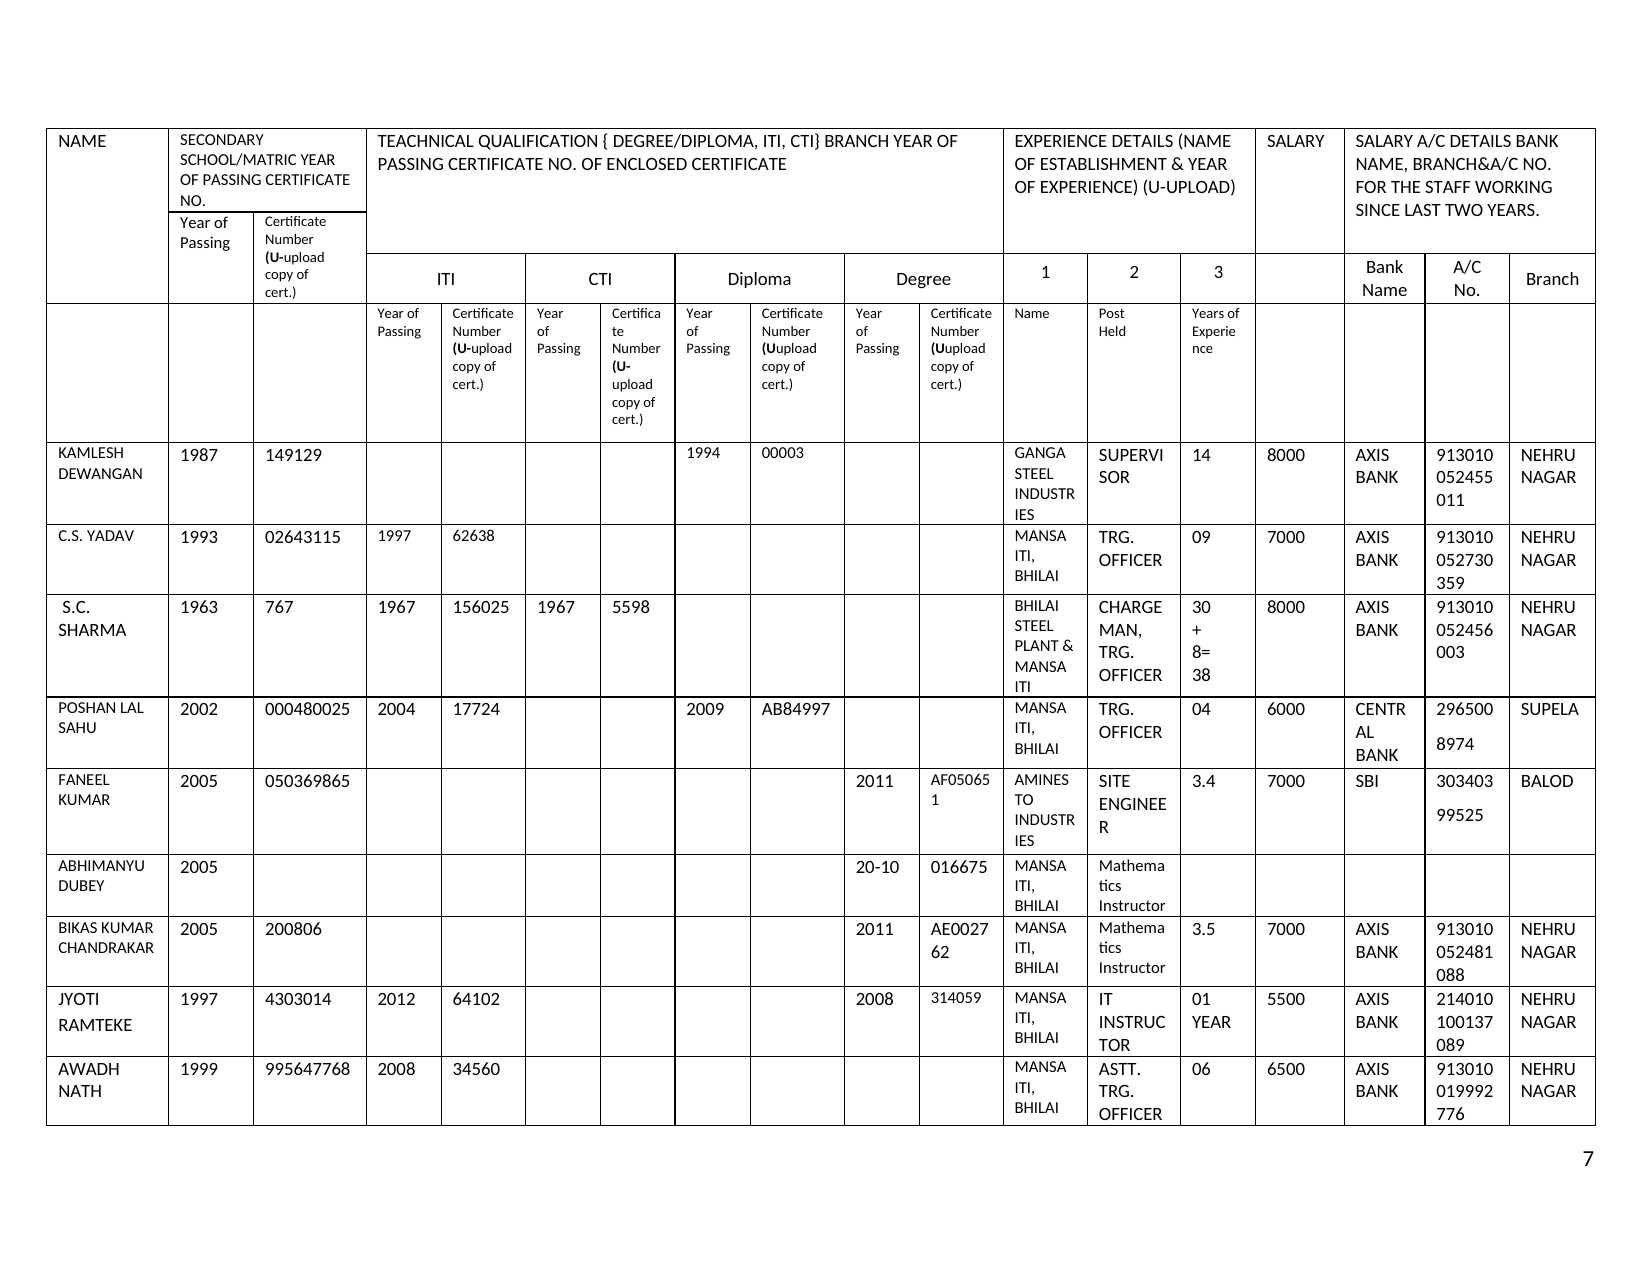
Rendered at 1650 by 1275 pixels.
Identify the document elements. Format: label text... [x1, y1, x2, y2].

table_cell [254, 855, 366, 916]
table_cell Year of Passing [676, 304, 750, 442]
table_cell [845, 1057, 919, 1125]
table_cell [601, 443, 674, 524]
table_cell 64102 [442, 987, 525, 1056]
table_cell [526, 698, 600, 768]
table_cell 62638 [442, 525, 525, 594]
table_cell 767 [254, 595, 366, 696]
table_cell 1993 [169, 525, 253, 594]
table_cell Diploma [676, 254, 844, 303]
table_cell 04 [1181, 698, 1255, 768]
table_cell [751, 1057, 844, 1125]
table_cell [751, 855, 844, 916]
table_cell 995647768 [254, 1057, 366, 1125]
table_cell 2965008974 [1426, 698, 1509, 768]
table_cell 02643115 [254, 525, 366, 594]
table_cell MANSA ITI, BHILAI [1004, 698, 1087, 768]
table_cell [751, 917, 844, 986]
table_cell C.S. YADAV [47, 525, 168, 594]
table_cell [1256, 304, 1344, 442]
table_cell 913010019992776 [1426, 1057, 1509, 1125]
table_cell [1510, 304, 1595, 442]
table_cell 30 + 8= 38 [1181, 595, 1255, 696]
table_cell Name [1004, 304, 1087, 442]
table_cell 200806 [254, 917, 366, 986]
table_cell [367, 855, 441, 916]
table_cell 2005 [169, 769, 253, 854]
table_cell Certificate Number (U-upload copy of cert.) [601, 304, 674, 442]
table_cell 2011 [845, 769, 919, 854]
table_cell [169, 304, 253, 442]
table_cell [1181, 855, 1255, 916]
table_cell MANSA ITI, BHILAI [1004, 987, 1087, 1056]
table_cell CTI [526, 254, 674, 303]
table_cell [1345, 304, 1424, 442]
table_cell 20-10 [845, 855, 919, 916]
table_cell [526, 525, 600, 594]
table_cell [751, 525, 844, 594]
table_cell Certificate Number (Uupload copy of cert.) [920, 304, 1003, 442]
table_cell [442, 917, 525, 986]
table_cell [526, 769, 600, 854]
table_cell 2011 [845, 917, 919, 986]
table_cell S.C. SHARMA [47, 595, 168, 696]
table_cell 2005 [169, 855, 253, 916]
table_cell CHARGEMAN, TRG. OFFICER [1088, 595, 1180, 696]
table_cell [367, 769, 441, 854]
table_cell 149129 [254, 443, 366, 524]
table_cell 5500 [1256, 987, 1344, 1056]
table_cell NEHRU NAGAR [1510, 917, 1595, 986]
table_cell [676, 595, 750, 696]
table_cell [526, 855, 600, 916]
table_cell 06 [1181, 1057, 1255, 1125]
table_cell Mathematics Instructor [1088, 917, 1180, 986]
table_header TEACHNICAL QUALIFICATION { DEGREE/DIPLOMA, ITI, CTI} BRANCH YEAR OF PASSING CERTIFICATE NO. OF ENCLOSED CERTIFICATE [367, 129, 1003, 253]
table_cell AXIS BANK [1345, 525, 1424, 594]
table_cell BALOD [1510, 769, 1595, 854]
table_cell ABHIMANYU DUBEY [47, 855, 168, 916]
table_cell [845, 595, 919, 696]
table_cell 913010052455011 [1426, 443, 1509, 524]
table_cell AE002762 [920, 917, 1003, 986]
table_cell [601, 1057, 674, 1125]
table_cell 1987 [169, 443, 253, 524]
table_cell [920, 1057, 1003, 1125]
table_cell Years of Experie nce [1181, 304, 1255, 442]
table_cell SUPELA [1510, 698, 1595, 768]
table_cell [676, 855, 750, 916]
table_cell SUPERVISOR [1088, 443, 1180, 524]
table_cell AMINESTO INDUSTRIES [1004, 769, 1087, 854]
table_cell [47, 304, 168, 442]
table_cell Year of Passing [169, 213, 253, 303]
table_cell [751, 769, 844, 854]
table_cell Bank Name [1345, 254, 1424, 303]
table_cell 30340399525 [1426, 769, 1509, 854]
table_cell 00003 [751, 443, 844, 524]
table_cell 01 YEAR [1181, 987, 1255, 1056]
table_cell [676, 525, 750, 594]
table_cell 2008 [845, 987, 919, 1056]
table_cell [1256, 855, 1344, 916]
table_cell NEHRU NAGAR [1510, 595, 1595, 696]
table_header EXPERIENCE DETAILS (NAME OF ESTABLISHMENT & YEAR OF EXPERIENCE) (U-UPLOAD) [1004, 129, 1255, 253]
table_cell 214010100137089 [1426, 987, 1509, 1056]
table_cell NEHRU NAGAR [1510, 443, 1595, 524]
table_cell NEHRU NAGAR [1510, 987, 1595, 1056]
table_cell Year of Passing [845, 304, 919, 442]
table_cell [845, 525, 919, 594]
table_cell 5598 [601, 595, 674, 696]
table_cell Mathematics Instructor [1088, 855, 1180, 916]
table_cell ASTT. TRG. OFFICER [1088, 1057, 1180, 1125]
table_cell ITI [367, 254, 525, 303]
table_cell 016675 [920, 855, 1003, 916]
table_cell AB84997 [751, 698, 844, 768]
table_header SALARY A/C DETAILS BANK NAME, BRANCH&A/C NO. FOR THE STAFF WORKING SINCE LAST TWO YEARS. [1345, 129, 1595, 253]
table_cell [1426, 304, 1509, 442]
table_cell 2008 [367, 1057, 441, 1125]
table_cell 913010052730359 [1426, 525, 1509, 594]
table_cell SITE ENGINEER [1088, 769, 1180, 854]
table_cell POSHAN LAL SAHU [47, 698, 168, 768]
table_cell 7000 [1256, 525, 1344, 594]
table_cell AXIS BANK [1345, 987, 1424, 1056]
table_cell [601, 525, 674, 594]
table_cell Certificate Number (U-upload copy of cert.) [254, 213, 366, 303]
table_cell 8000 [1256, 595, 1344, 696]
table_cell IT INSTRUCTOR [1088, 987, 1180, 1056]
table_cell 000480025 [254, 698, 366, 768]
table_cell 6000 [1256, 698, 1344, 768]
table_cell [601, 769, 674, 854]
table_cell [442, 769, 525, 854]
table_cell 2 [1088, 254, 1180, 303]
table_cell NEHRU NAGAR [1510, 525, 1595, 594]
table_cell BIKAS KUMAR CHANDRAKAR [47, 917, 168, 986]
table_cell [526, 1057, 600, 1125]
table_cell MANSA ITI, BHILAI [1004, 855, 1087, 916]
table_cell [920, 525, 1003, 594]
table_cell 4303014 [254, 987, 366, 1056]
table_cell [676, 769, 750, 854]
table_cell 314059 [920, 987, 1003, 1056]
table_cell [526, 443, 600, 524]
table_cell JYOTI RAMTEKE [47, 987, 168, 1056]
table_cell [601, 698, 674, 768]
table_cell [845, 698, 919, 768]
table_cell Certificate Number (Uupload copy of cert.) [751, 304, 844, 442]
table_cell [920, 595, 1003, 696]
table_cell [1426, 855, 1509, 916]
table_cell Degree [845, 254, 1003, 303]
table_cell GANGA STEEL INDUSTRIES [1004, 443, 1087, 524]
table_cell MANSA ITI, BHILAI [1004, 917, 1087, 986]
table_cell [920, 443, 1003, 524]
table_cell 1 [1004, 254, 1087, 303]
table_cell [367, 917, 441, 986]
table_cell [601, 917, 674, 986]
table_cell [676, 987, 750, 1056]
table_cell Branch [1510, 254, 1595, 303]
table_cell AF050651 [920, 769, 1003, 854]
table_cell 1997 [169, 987, 253, 1056]
table_cell 8000 [1256, 443, 1344, 524]
table_header SALARY [1256, 129, 1344, 253]
table_header NAME [47, 129, 168, 303]
table_header SECONDARY SCHOOL/MATRIC YEAR OF PASSING CERTIFICATE NO. [169, 129, 366, 211]
table_cell [751, 987, 844, 1056]
table_cell 1967 [526, 595, 600, 696]
table_cell MANSA ITI, BHILAI [1004, 1057, 1087, 1125]
table_cell 156025 [442, 595, 525, 696]
table_cell [601, 987, 674, 1056]
table_cell 050369865 [254, 769, 366, 854]
table_cell 3.4 [1181, 769, 1255, 854]
table_cell Year of Passing [367, 304, 441, 442]
table_cell 1994 [676, 443, 750, 524]
table_cell Post Held [1088, 304, 1180, 442]
table_cell AXIS BANK [1345, 443, 1424, 524]
table_cell 1999 [169, 1057, 253, 1125]
table_cell 1963 [169, 595, 253, 696]
table_cell 2004 [367, 698, 441, 768]
table_cell Year of Passing [526, 304, 600, 442]
table_cell [526, 917, 600, 986]
table_cell SBI [1345, 769, 1424, 854]
table_cell [1256, 254, 1344, 303]
table_cell [676, 917, 750, 986]
table_cell MANSA ITI, BHILAI [1004, 525, 1087, 594]
table_cell 7000 [1256, 769, 1344, 854]
table_cell 3 [1181, 254, 1255, 303]
table_cell 1967 [367, 595, 441, 696]
table_cell [442, 855, 525, 916]
table_cell [254, 304, 366, 442]
table_cell TRG. OFFICER [1088, 698, 1180, 768]
table_cell Certificate Number (U-upload copy of cert.) [442, 304, 525, 442]
table_cell [526, 987, 600, 1056]
table_cell 913010052456003 [1426, 595, 1509, 696]
table_cell 2005 [169, 917, 253, 986]
table_cell A/C No. [1426, 254, 1509, 303]
table_cell BHILAI STEEL PLANT & MANSA ITI [1004, 595, 1087, 696]
table_cell 2002 [169, 698, 253, 768]
table_cell 1997 [367, 525, 441, 594]
table_cell 3.5 [1181, 917, 1255, 986]
table_cell CENTRAL BANK [1345, 698, 1424, 768]
table_cell KAMLESH DEWANGAN [47, 443, 168, 524]
table_cell 2012 [367, 987, 441, 1056]
table_cell [601, 855, 674, 916]
table_cell [845, 443, 919, 524]
table_cell [751, 595, 844, 696]
table_cell 6500 [1256, 1057, 1344, 1125]
table_cell 09 [1181, 525, 1255, 594]
table_cell FANEEL KUMAR [47, 769, 168, 854]
table_cell 913010052481088 [1426, 917, 1509, 986]
table_cell NEHRU NAGAR [1510, 1057, 1595, 1125]
table_cell AXIS BANK [1345, 1057, 1424, 1125]
table_cell AXIS BANK [1345, 917, 1424, 986]
table_cell 34560 [442, 1057, 525, 1125]
table_cell 14 [1181, 443, 1255, 524]
table_cell 2009 [676, 698, 750, 768]
table_cell AWADH NATH [47, 1057, 168, 1125]
table_cell 17724 [442, 698, 525, 768]
table_cell 7000 [1256, 917, 1344, 986]
table_cell [1345, 855, 1424, 916]
table_cell [920, 698, 1003, 768]
table_cell TRG. OFFICER [1088, 525, 1180, 594]
table_cell AXIS BANK [1345, 595, 1424, 696]
table_cell [442, 443, 525, 524]
table_cell [367, 443, 441, 524]
table_cell [676, 1057, 750, 1125]
table_cell [1510, 855, 1595, 916]
